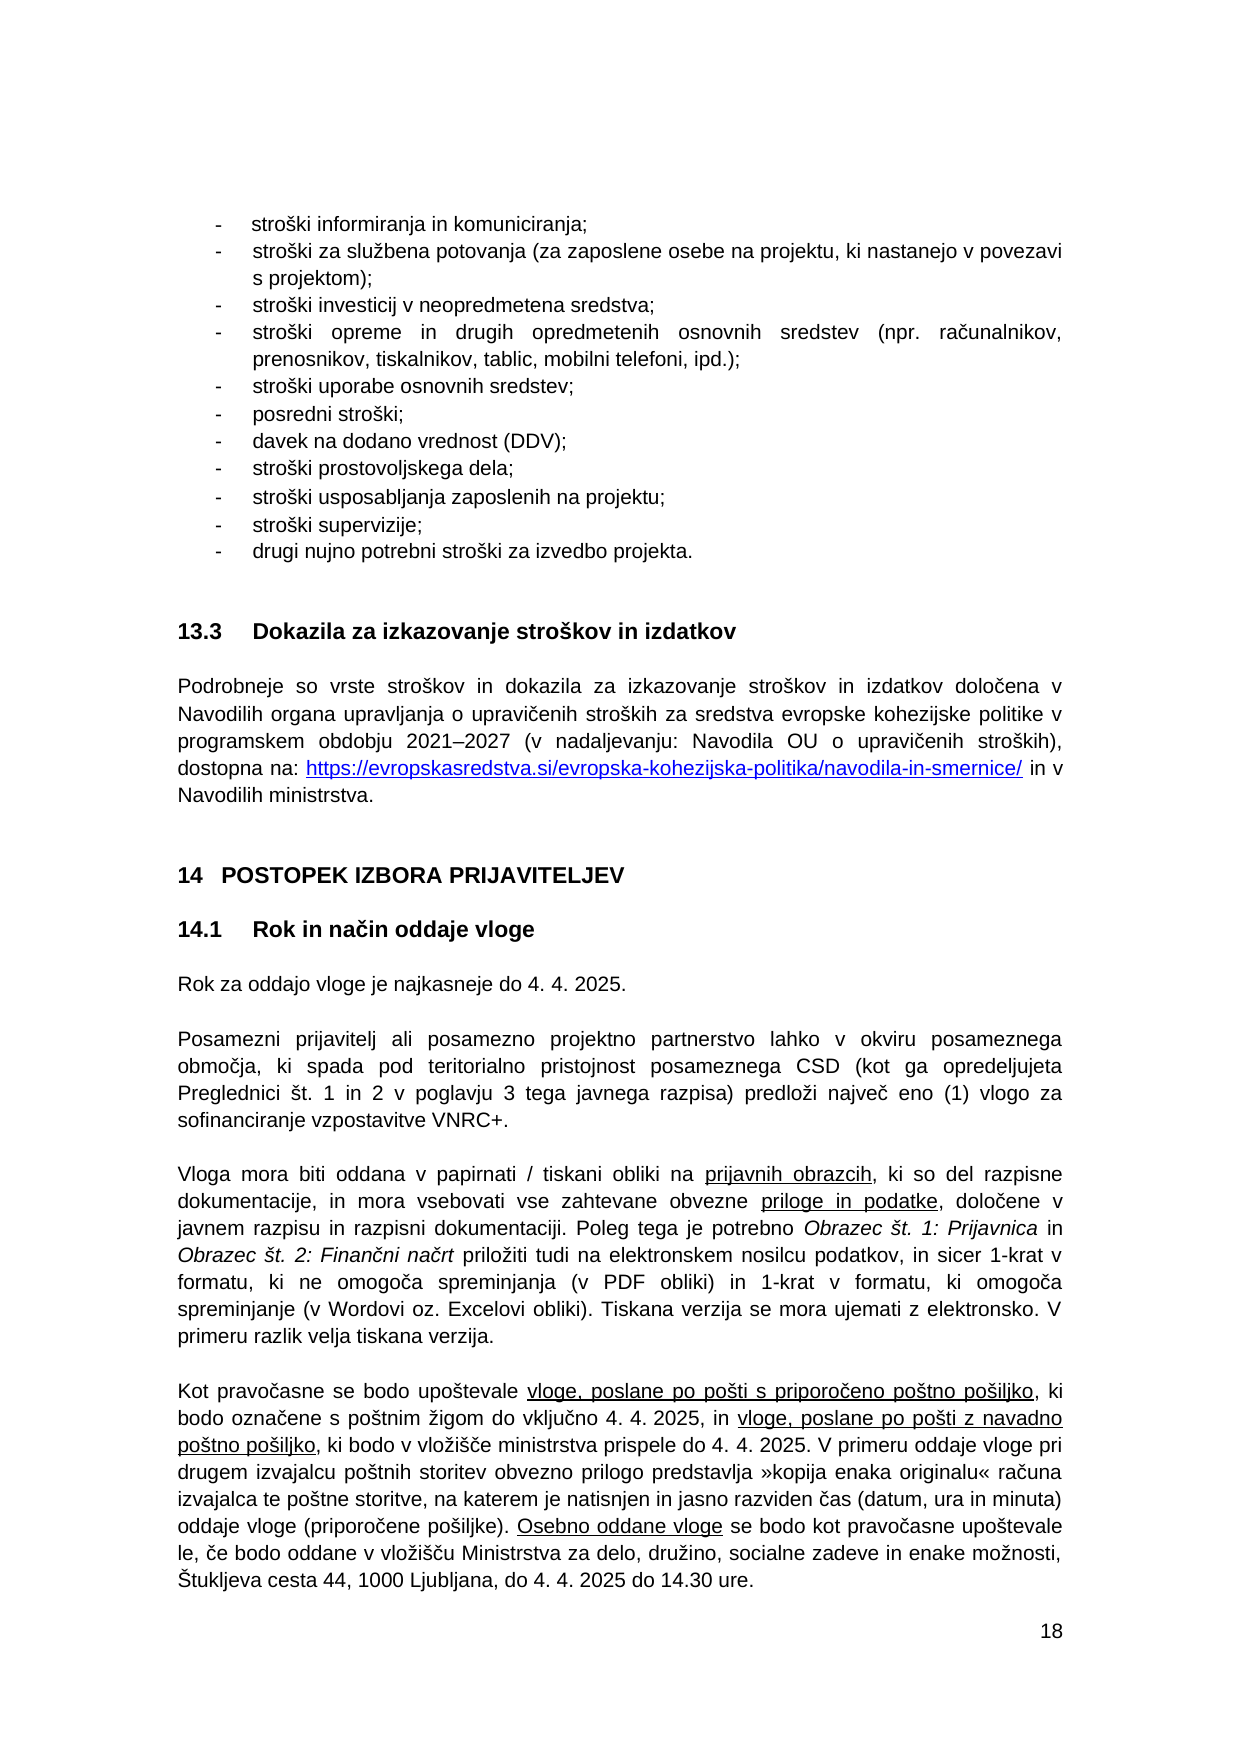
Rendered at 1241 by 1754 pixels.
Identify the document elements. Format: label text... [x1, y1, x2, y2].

list stroški informiranja in komuniciranja; [215, 210, 1063, 237]
list davek na dodano vrednost (DDV); [215, 426, 1063, 453]
list POSTOPEK IZBORA PRIJAVITELJEV [177, 862, 1063, 889]
list stroški prostovoljskega dela; [215, 453, 1063, 481]
text Kot pravočasne se bodo upoštevale vloge, poslane po pošti s priporočeno poštno pošiljko, ki bodo označene s poštnim žigom do vključno 4. 4. 2025, in vloge, poslane po pošti z navadno poštno pošiljko, ki bodo v vložišče ministrstva prispele do 4. 4. 2025. V primeru oddaje vloge pri drugem izvajalcu poštnih storitev obvezno prilogo predstavlja »kopija enaka originalu« računa izvajalca te poštne storitve, na katerem je natisnjen in jasno razviden čas (datum, ura in minuta) oddaje vloge (priporočene pošiljke). Osebno oddane vloge se bodo kot pravočasne upoštevale le, če bodo oddane v vložišču Ministrstva za delo, družino, socialne zadeve in enake možnosti, Štukljeva cesta 44, 1000 Ljubljana, do 4. 4. 2025 do 14.30 ure. [177, 1376, 1063, 1593]
list stroški supervizije; [215, 513, 1063, 537]
list Dokazila za izkazovanje stroškov in izdatkov [177, 618, 1063, 645]
text Rok za oddajo vloge je najkasneje do 4. 4. 2025. [177, 970, 1063, 997]
list drugi nujno potrebni stroški za izvedbo projekta. [215, 537, 1063, 564]
list posredni stroški; [215, 399, 1063, 426]
list stroški za službena potovanja (za zaposlene osebe na projektu, ki nastanejo v povezavi s projektom); [215, 237, 1063, 291]
text Vloga mora biti oddana v papirnati / tiskani obliki na prijavnih obrazcih, ki so del razpisne dokumentacije, in mora vsebovati vse zahtevane obvezne priloge in podatke, določene v javnem razpisu in razpisni dokumentaciji. Poleg tega je potrebno Obrazec št. 1: Prijavnica in Obrazec št. 2: Finančni načrt priložiti tudi na elektronskem nosilcu podatkov, in sicer 1-krat v formatu, ki ne omogoča spreminjanja (v PDF obliki) in 1-krat v formatu, ki omogoča spreminjanje (v Wordovi oz. Excelovi obliki). Tiskana verzija se mora ujemati z elektronsko. V primeru razlik velja tiskana verzija. [177, 1160, 1063, 1349]
list stroški opreme in drugih opredmetenih osnovnih sredstev (npr. računalnikov, prenosnikov, tiskalnikov, tablic, mobilni telefoni, ipd.); [215, 318, 1063, 372]
text Posamezni prijavitelj ali posamezno projektno partnerstvo lahko v okviru posameznega območja, ki spada pod teritorialno pristojnost posameznega CSD (kot ga opredeljujeta Preglednici št. 1 in 2 v poglavju 3 tega javnega razpisa) predloži največ eno (1) vlogo za sofinanciranje vzpostavitve VNRC+. [177, 1024, 1063, 1133]
list Rok in način oddaje vloge [177, 916, 1063, 943]
list stroški investicij v neopredmetena sredstva; [215, 291, 1063, 318]
list stroški usposabljanja zaposlenih na projektu; [215, 485, 1063, 509]
list stroški uporabe osnovnih sredstev; [215, 372, 1063, 399]
text Podrobneje so vrste stroškov in dokazila za izkazovanje stroškov in izdatkov določena v Navodilih organa upravljanja o upravičenih stroških za sredstva evropske kohezijske politike v programskem obdobju 2021–2027 (v nadaljevanju: Navodila OU o upravičenih stroških), dostopna na: https://evropskasredstva.si/evropska-kohezijska-politika/navodila-in-smernice/ in v Navodilih ministrstva. [177, 672, 1063, 808]
